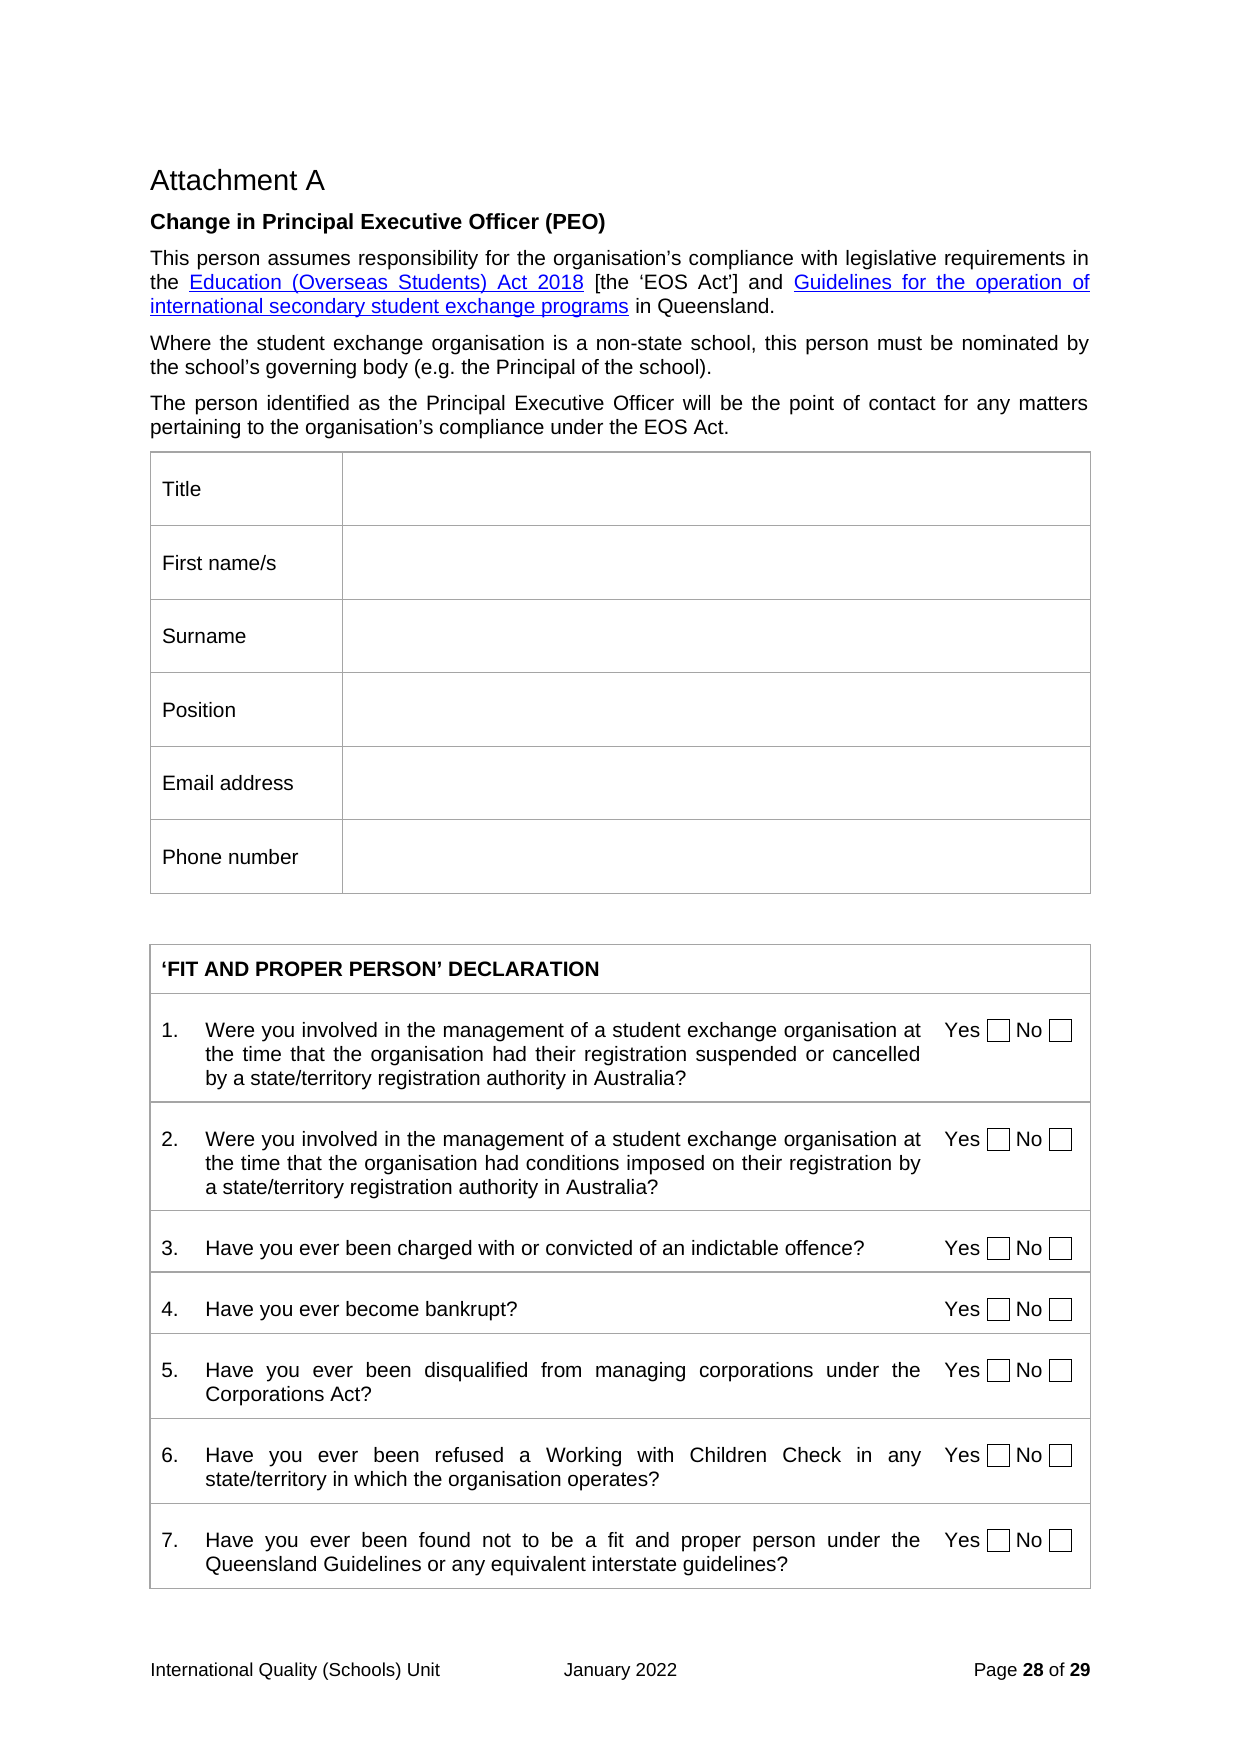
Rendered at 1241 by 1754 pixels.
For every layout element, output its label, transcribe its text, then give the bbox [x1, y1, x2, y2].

table_cell [343, 526, 1090, 598]
table_cell 3. [151, 1211, 194, 1271]
text Where the student exchange organisation is a non-state school, this person must be nominated by the school’s governing body (e.g. the Principal of the school). [150, 331, 1090, 378]
table_cell Yes No [933, 1419, 1090, 1502]
table_cell Have you ever been found not to be a fit and proper person under the Queensland Guidelines or any equivalent interstate guidelines? [194, 1504, 933, 1587]
table_cell Have you ever been disqualified from managing corporations under the Corporations Act? [194, 1334, 933, 1417]
table_cell Yes No [933, 994, 1090, 1101]
table_cell Phone number [151, 820, 342, 893]
table_cell First name/s [151, 526, 342, 598]
table_cell 7. [151, 1504, 194, 1587]
table_cell Yes No [933, 1211, 1090, 1271]
table_cell [343, 673, 1090, 746]
table_cell Have you ever become bankrupt? [194, 1273, 933, 1332]
table_cell Were you involved in the management of a student exchange organisation at the time that the organisation had their registration suspended or cancelled by a state/territory registration authority in Australia? [194, 994, 933, 1101]
table_cell 2. [151, 1103, 194, 1210]
table_cell Were you involved in the management of a student exchange organisation at the time that the organisation had conditions imposed on their registration by a state/territory registration authority in Australia? [194, 1103, 933, 1210]
table_cell Position [151, 673, 342, 746]
table_cell Surname [151, 600, 342, 672]
table_header ‘Fit and Proper person’ declaration [151, 945, 1090, 992]
table_cell Email address [151, 747, 342, 819]
table_cell Have you ever been refused a Working with Children Check in any state/territory in which the organisation operates? [194, 1419, 933, 1502]
table_header Title [151, 453, 342, 525]
table_cell 6. [151, 1419, 194, 1502]
table_cell Have you ever been charged with or convicted of an indictable offence? [194, 1211, 933, 1271]
text Change in Principal Executive Officer (PEO) [150, 208, 1090, 234]
table_header [343, 453, 1090, 525]
table_cell Yes No [933, 1504, 1090, 1587]
text This person assumes responsibility for the organisation’s compliance with legislative requirements in the Education (Overseas Students) Act 2018 [the ‘EOS Act’] and Guidelines for the operation of international secondary student exchange programs in Queensland. [150, 246, 1090, 318]
table_cell 5. [151, 1334, 194, 1417]
table_cell 1. [151, 994, 194, 1101]
table_cell [343, 820, 1090, 893]
table_cell [343, 600, 1090, 672]
table_cell Yes No [933, 1273, 1090, 1332]
text Attachment A [150, 162, 1086, 196]
table_cell Yes No [933, 1334, 1090, 1417]
text The person identified as the Principal Executive Officer will be the point of contact for any matters pertaining to the organisation’s compliance under the EOS Act. [150, 391, 1090, 439]
table_cell Yes No [933, 1103, 1090, 1210]
table_cell [343, 747, 1090, 819]
table_cell 4. [151, 1273, 194, 1332]
